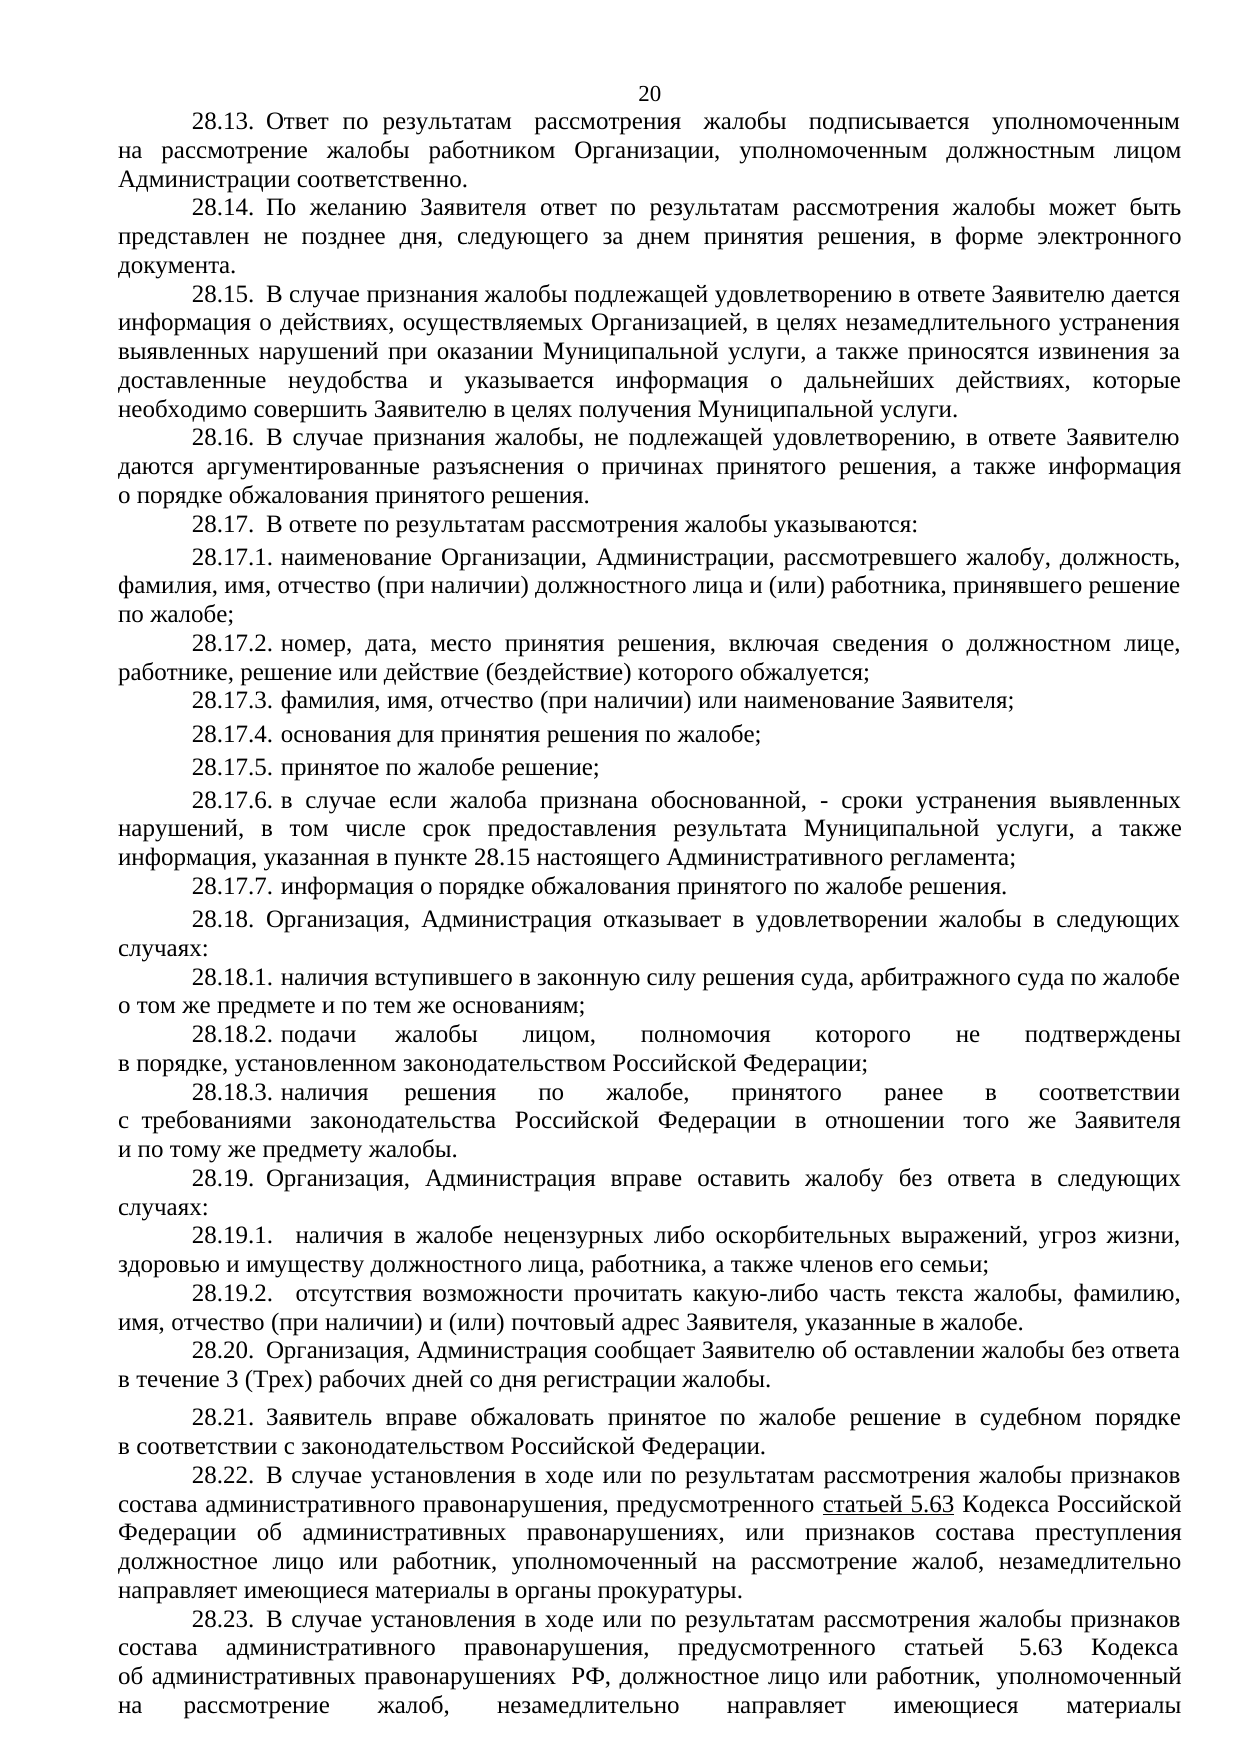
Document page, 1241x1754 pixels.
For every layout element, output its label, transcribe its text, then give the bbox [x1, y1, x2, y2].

list По желанию Заявителя ответ по результатам рассмотрения жалобы может быть представлен не позднее дня, следующего за днем принятия решения, в форме электронного документа. [118, 192, 1182, 279]
list наименование Организации, Администрации, рассмотревшего жалобу, должность, фамилия, имя, отчество (при наличии) должностного лица и (или) работника, принявшего решение по жалобе; [118, 542, 1181, 628]
list В случае признания жалобы подлежащей удовлетворению в ответе Заявителю дается информация о действиях, осуществляемых Организацией, в целях незамедлительного устранения выявленных нарушений при оказании Муниципальной услуги, а также приносятся извинения за доставленные неудобства и указывается информация о дальнейших действиях, которые необходимо совершить Заявителю в целях получения Муниципальной услуги. [118, 279, 1181, 422]
list фамилия, имя, отчество (при наличии) или наименование Заявителя; [192, 686, 1201, 714]
list информация о порядке обжалования принятого по жалобе решения. [192, 871, 1201, 900]
list отсутствия возможности прочитать какую-либо часть текста жалобы, фамилию, имя, отчество (при наличии) и (или) почтовый адрес Заявителя, указанные в жалобе. [118, 1278, 1182, 1336]
list в случае если жалоба признана обоснованной, - сроки устранения выявленных нарушений, в том числе срок предоставления результата Муниципальной услуги, а также информация, указанная в пункте 28.15 настоящего Административного регламента; [118, 785, 1181, 871]
list наличия решения по жалобе, принятого ранее в соответствии с требованиями законодательства Российской Федерации в отношении того же Заявителя и по тому же предмету жалобы. [118, 1077, 1181, 1163]
list Ответ по результатам рассмотрения жалобы подписывается уполномоченным на рассмотрение жалобы работником Организации, уполномоченным должностным лицом Администрации соответственно. [118, 106, 1181, 192]
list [118, 1604, 1182, 1719]
list В случае установления в ходе или по результатам рассмотрения жалобы признаков состава административного правонарушения, предусмотренного статьей 5.63 Кодекса Российской Федерации об административных правонарушениях, или признаков состава преступления должностное лицо или работник, уполномоченный на рассмотрение жалоб, незамедлительно направляет имеющиеся материалы в органы прокуратуры. [118, 1460, 1182, 1604]
list наличия вступившего в законную силу решения суда, арбитражного суда по жалобе о том же предмете и по тем же основаниям; [118, 962, 1181, 1019]
list наличия в жалобе нецензурных либо оскорбительных выражений, угроз жизни, здоровью и имуществу должностного лица, работника, а также членов его семьи; [118, 1221, 1181, 1278]
list Заявитель вправе обжаловать принятое по жалобе решение в судебном порядке в соответствии с законодательством Российской Федерации. [118, 1402, 1181, 1460]
list номер, дата, место принятия решения, включая сведения о должностном лице, работнике, решение или действие (бездействие) которого обжалуется; [118, 628, 1181, 686]
list Организация, Администрация вправе оставить жалобу без ответа в следующих случаях: [118, 1163, 1181, 1221]
list Организация, Администрация сообщает Заявителю об оставлении жалобы без ответа в течение 3 (Трех) рабочих дней со дня регистрации жалобы. [118, 1336, 1181, 1393]
list В случае признания жалобы, не подлежащей удовлетворению, в ответе Заявителю даются аргументированные разъяснения о причинах принятого решения, а также информация о порядке обжалования принятого решения. [118, 422, 1181, 509]
list принятое по жалобе решение; [192, 752, 1201, 781]
list подачи жалобы лицом, полномочия которого не подтверждены в порядке, установленном законодательством Российской Федерации; [118, 1019, 1181, 1077]
list Организация, Администрация отказывает в удовлетворении жалобы в следующих случаях: [118, 904, 1181, 962]
list основания для принятия решения по жалобе; [192, 719, 1201, 748]
list В ответе по результатам рассмотрения жалобы указываются: [192, 509, 1201, 537]
